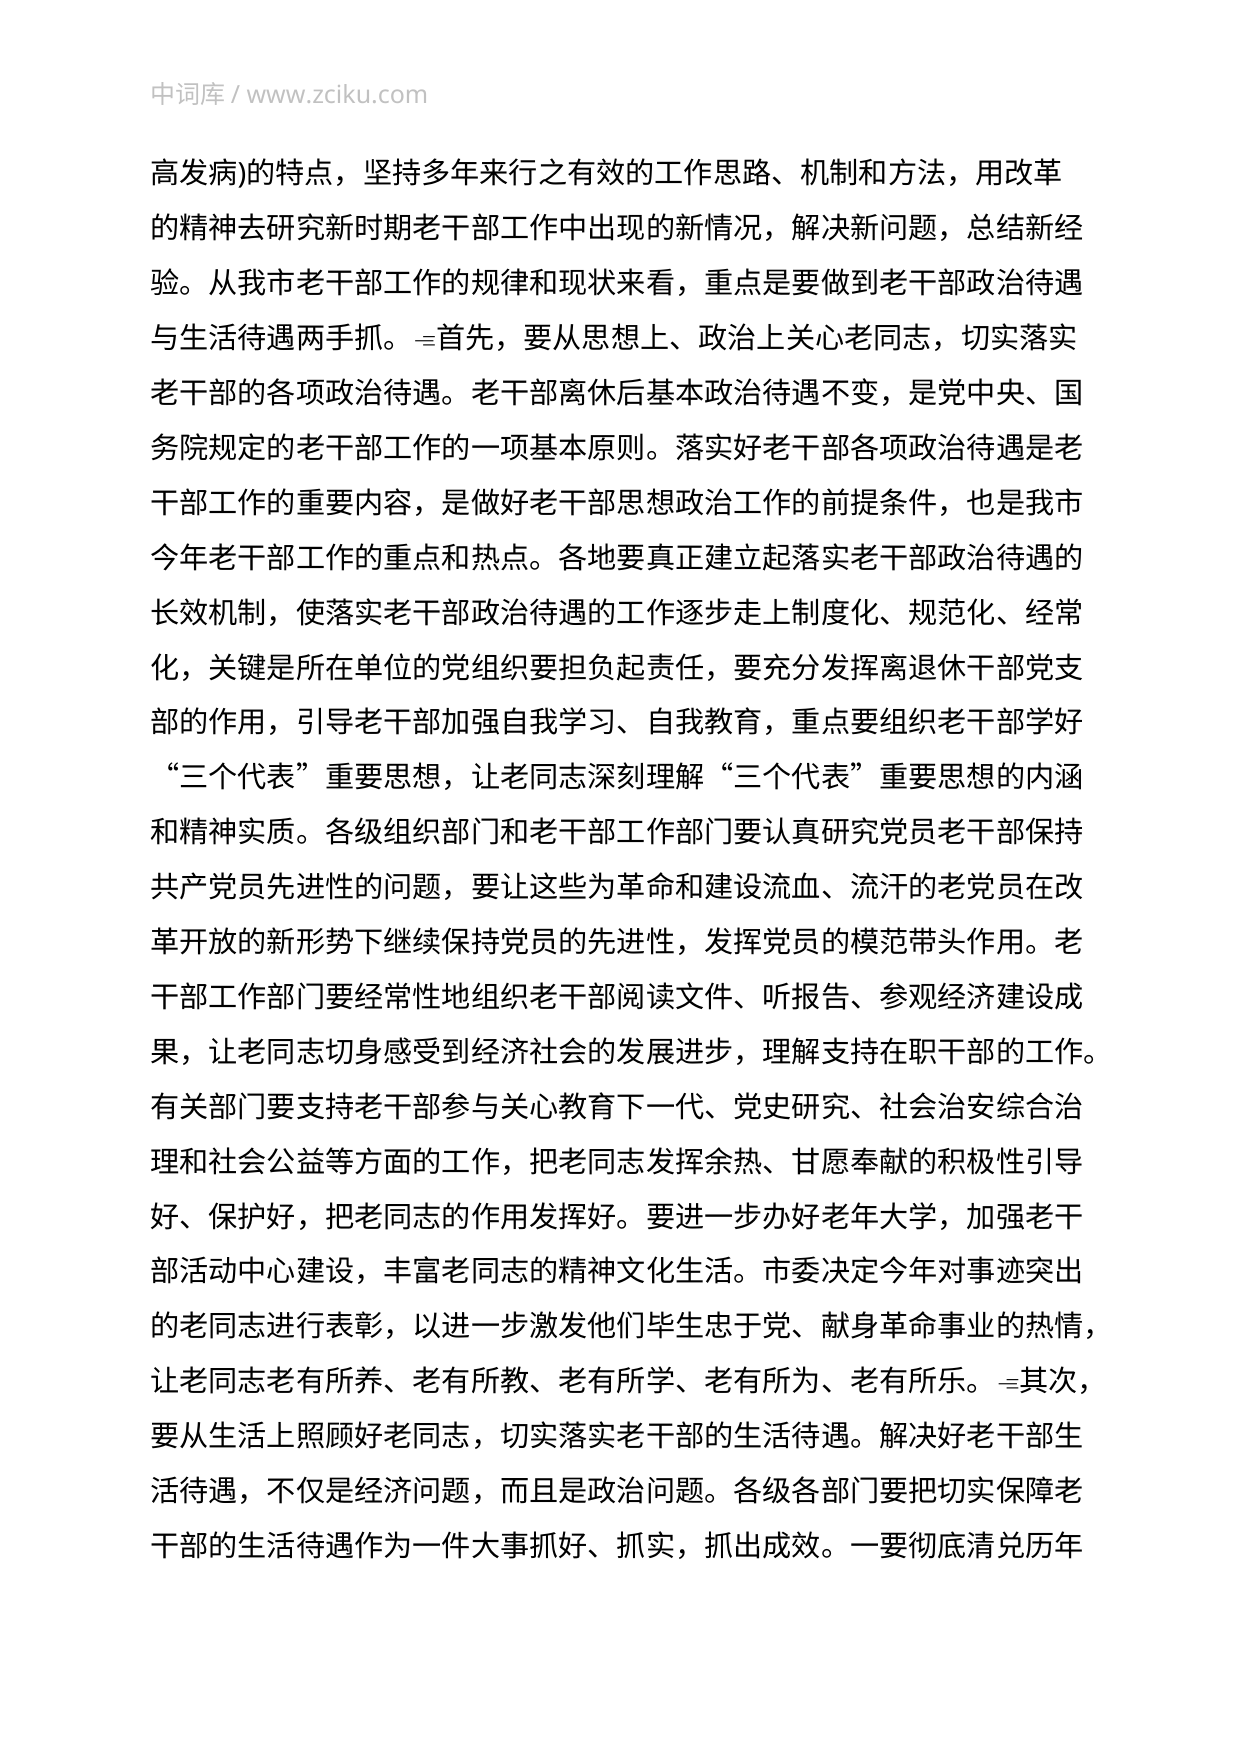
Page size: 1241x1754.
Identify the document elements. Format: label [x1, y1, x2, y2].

text [150, 150, 1090, 1565]
